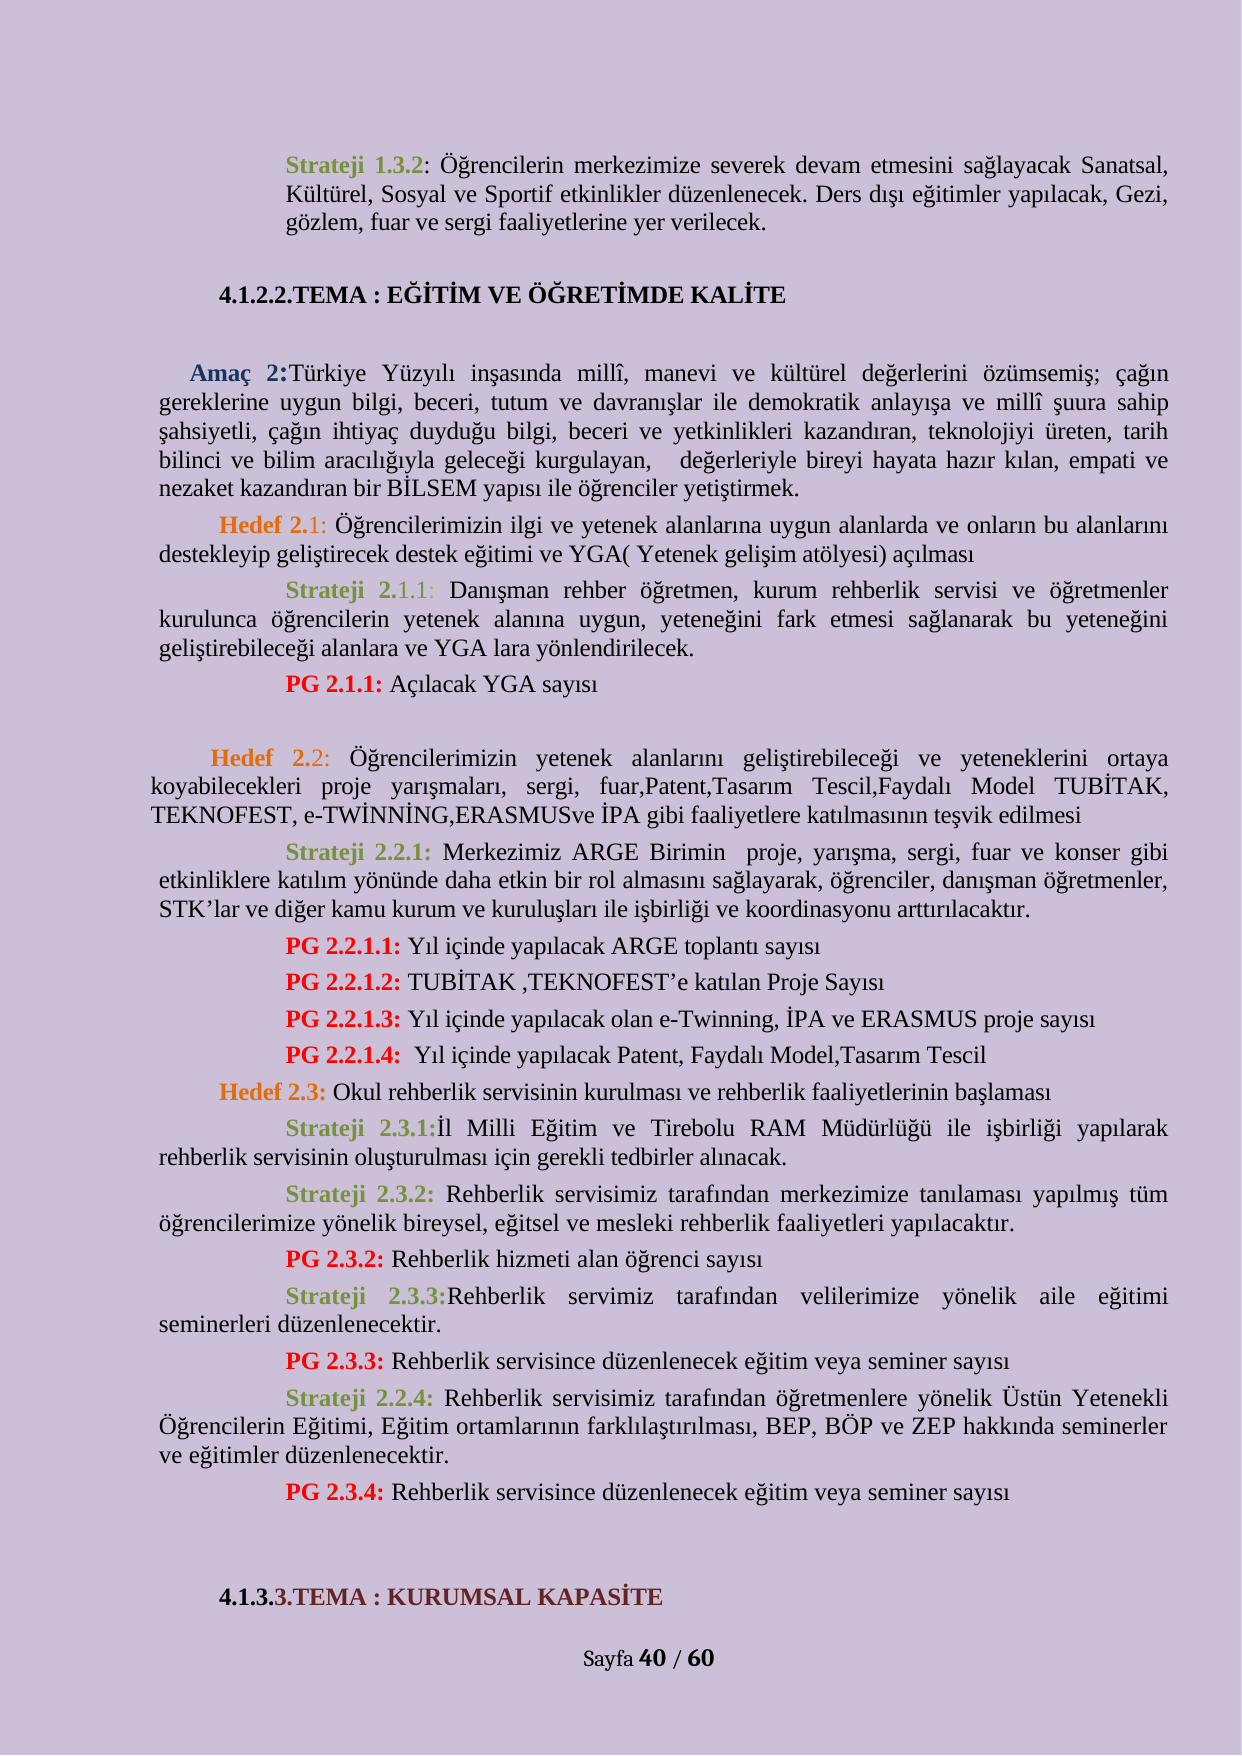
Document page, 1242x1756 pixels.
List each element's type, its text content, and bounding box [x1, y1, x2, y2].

text Hedef 2.1: Öğrencilerimizin ilgi ve yetenek alanlarına uygun alanlarda ve onların bu alanlarını destekleyip geliştirecek destek eğitimi ve YGA( Yetenek gelişim atölyesi) açılması [159, 510, 1169, 568]
text PG 2.2.1.3: Yıl içinde yapılacak olan e-Twinning, İPA ve ERASMUS proje sayısı [225, 1004, 1169, 1033]
text PG 2.3.4: Rehberlik servisince düzenlenecek eğitim veya seminer sayısı [225, 1477, 1169, 1505]
text PG 2.2.1.1: Yıl içinde yapılacak ARGE toplantı sayısı [159, 931, 1169, 959]
text Hedef 2.3: Okul rehberlik servisinin kurulması ve rehberlik faaliyetlerinin başlaması [159, 1077, 1169, 1106]
text Strateji 2.3.3:Rehberlik servimiz tarafından velilerimize yönelik aile eğitimi seminerleri düzenlenecektir. [159, 1281, 1169, 1338]
text Amaç 2:Türkiye Yüzyılı inşasında millî, manevi ve kültürel değerlerini özümsemiş; çağın gereklerine uygun bilgi, beceri, tutum ve davranışlar ile demokratik anlayışa ve millî şuura sahip şahsiyetli, çağın ihtiyaç duyduğu bilgi, beceri ve yetkinlikleri kazandıran, teknolojiyi üreten, tarih bilinci ve bilim aracılığıyla geleceği kurgulayan, değerleriyle bireyi hayata hazır kılan, empati ve nezaket kazandıran bir BİLSEM yapısı ile öğrenciler yetiştirmek. [159, 354, 1169, 502]
text PG 2.1.1: Açılacak YGA sayısı [225, 669, 1169, 698]
text Strateji 2.3.1:İl Milli Eğitim ve Tirebolu RAM Müdürlüğü ile işbirliği yapılarak rehberlik servisinin oluşturulması için gerekli tedbirler alınacak. [159, 1113, 1169, 1171]
text Hedef 2.2: Öğrencilerimizin yetenek alanlarını geliştirebileceği ve yeteneklerini ortaya koyabilecekleri proje yarışmaları, sergi, fuar,Patent,Tasarım Tescil,Faydalı Model TUBİTAK, TEKNOFEST, e-TWİNNİNG,ERASMUSve İPA gibi faaliyetlere katılmasının teşvik edilmesi [150, 743, 1169, 829]
text 4.1.3.3.TEMA : KURUMSAL KAPASİTE [159, 1582, 1169, 1610]
text PG 2.3.2: Rehberlik hizmeti alan öğrenci sayısı [225, 1244, 1169, 1273]
text Strateji 1.3.2: Öğrencilerin merkezimize severek devam etmesini sağlayacak Sanatsal, Kültürel, Sosyal ve Sportif etkinlikler düzenlenecek. Ders dışı eğitimler yapılacak, Gezi, gözlem, fuar ve sergi faaliyetlerine yer verilecek. [285, 150, 1169, 236]
text Strateji 2.1.1: Danışman rehber öğretmen, kurum rehberlik servisi ve öğretmenler kurulunca öğrencilerin yetenek alanına uygun, yeteneğini fark etmesi sağlanarak bu yeteneğini geliştirebileceği alanlara ve YGA lara yönlendirilecek. [159, 575, 1169, 662]
text Strateji 2.2.4: Rehberlik servisimiz tarafından öğretmenlere yönelik Üstün Yetenekli Öğrencilerin Eğitimi, Eğitim ortamlarının farklılaştırılması, BEP, BÖP ve ZEP hakkında seminerler ve eğitimler düzenlenecektir. [159, 1383, 1169, 1469]
text Strateji 2.2.1: Merkezimiz ARGE Birimin proje, yarışma, sergi, fuar ve konser gibi etkinliklere katılım yönünde daha etkin bir rol almasını sağlayarak, öğrenciler, danışman öğretmenler, STK’lar ve diğer kamu kurum ve kuruluşları ile işbirliği ve koordinasyonu arttırılacaktır. [159, 837, 1169, 923]
text PG 2.3.3: Rehberlik servisince düzenlenecek eğitim veya seminer sayısı [225, 1346, 1169, 1375]
text Strateji 2.3.2: Rehberlik servisimiz tarafından merkezimize tanılaması yapılmış tüm öğrencilerimize yönelik bireysel, eğitsel ve mesleki rehberlik faaliyetleri yapılacaktır. [159, 1179, 1169, 1236]
text PG 2.2.1.4: Yıl içinde yapılacak Patent, Faydalı Model,Tasarım Tescil [225, 1040, 1169, 1069]
text PG 2.2.1.2: TUBİTAK ,TEKNOFEST’e katılan Proje Sayısı [159, 967, 1169, 996]
text 4.1.2.2.TEMA : EĞİTİM VE ÖĞRETİMDE KALİTE [159, 281, 1169, 309]
